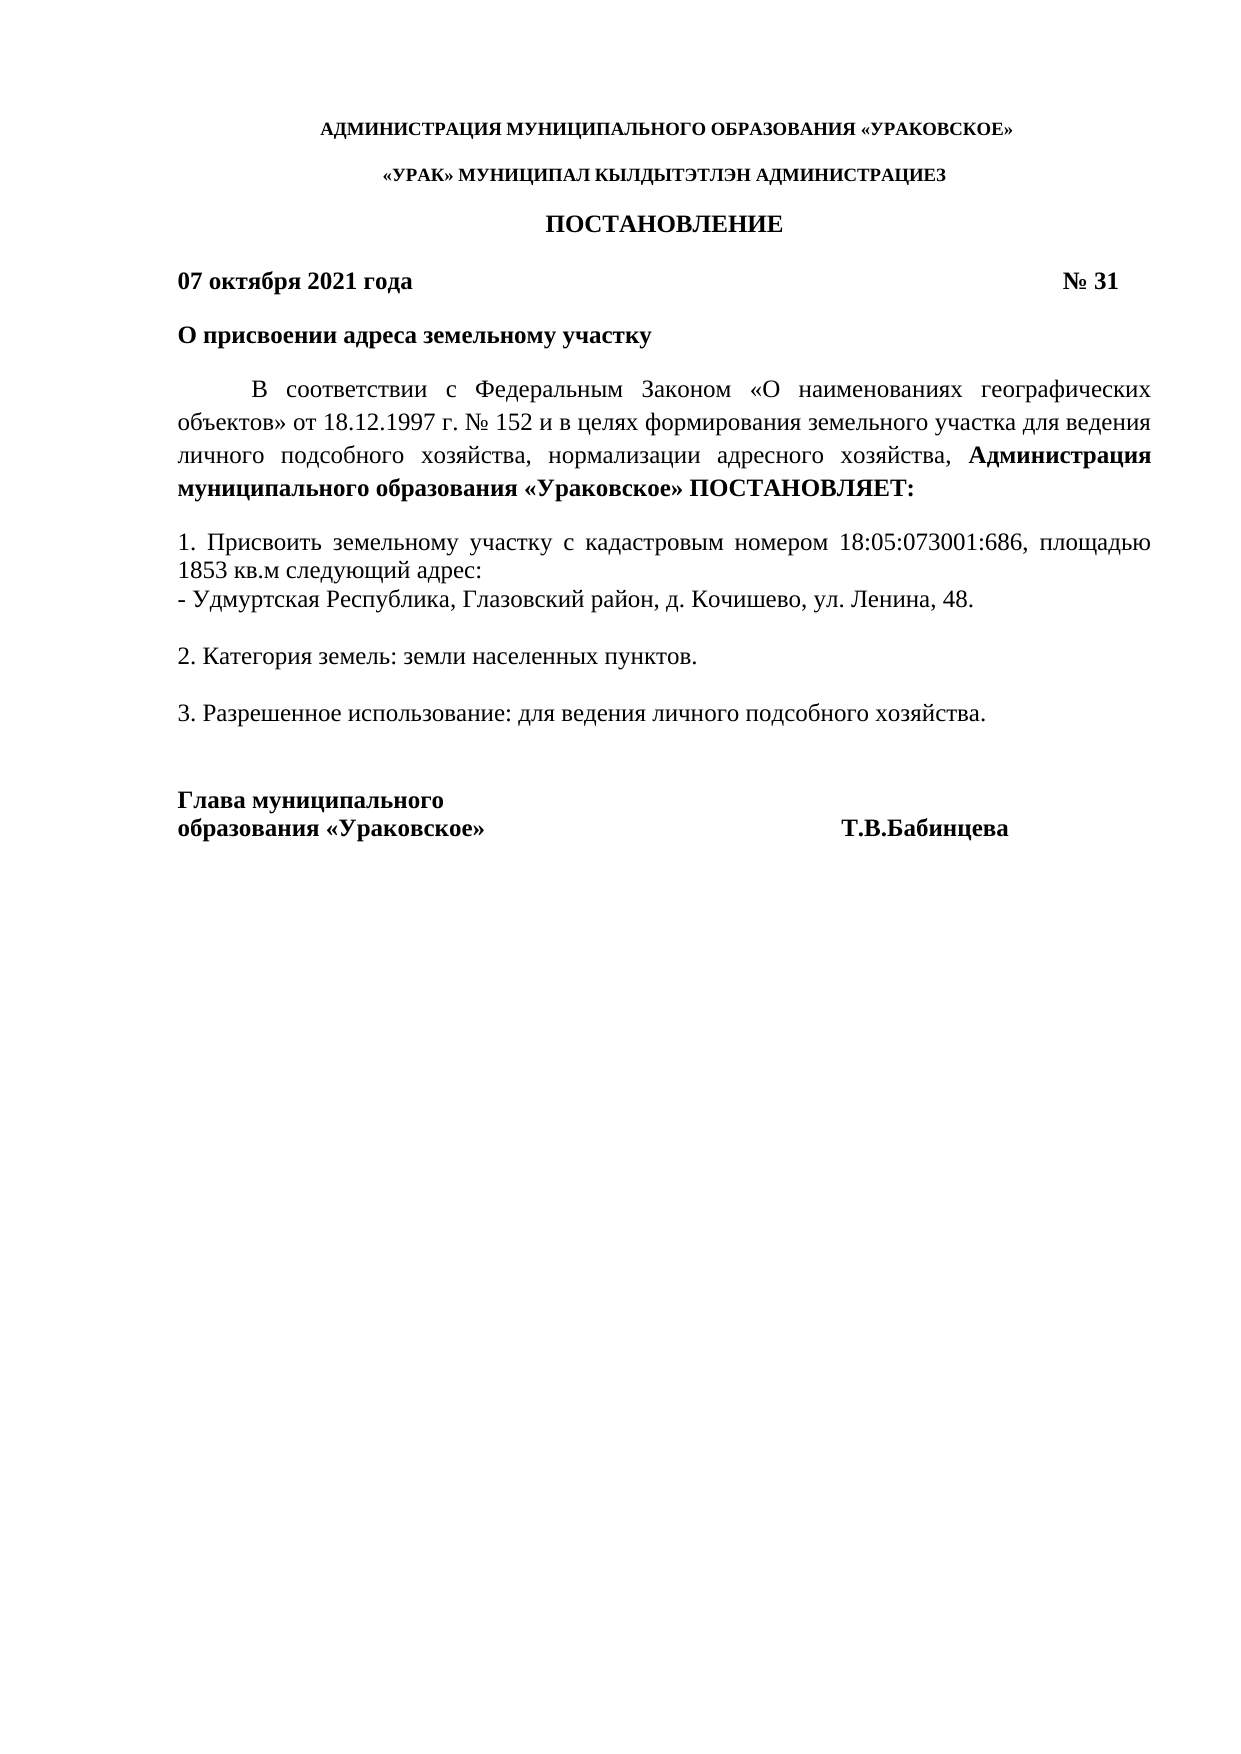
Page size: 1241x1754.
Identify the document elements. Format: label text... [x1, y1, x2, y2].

text О присвоении адреса земельному участку [177, 320, 1152, 349]
text АДМИНИСТРАЦИЯ МУНИЦИПАЛЬНОГО ОБРАЗОВАНИЯ «УРАКОВСКОЕ» [177, 118, 1152, 140]
text 07 октября 2021 года № 31 [177, 266, 1152, 295]
text - Удмуртская Республика, Глазовский район, д. Кочишево, ул. Ленина, 48. [177, 584, 1152, 613]
text Глава муниципального [177, 785, 1152, 813]
text «УРАК» МУНИЦИПАЛ КЫЛДЫТЭТЛЭН АДМИНИСТРАЦИЕЗ [177, 164, 1152, 185]
text 1. Присвоить земельному участку с кадастровым номером 18:05:073001:686, площадью 1853 кв.м следующий адрес: [177, 527, 1152, 584]
text образования «Ураковское» Т.В.Бабинцева [177, 813, 1152, 842]
text 2. Категория земель: земли населенных пунктов. [177, 641, 1152, 670]
text В соответствии с Федеральным Законом «О наименованиях географических объектов» от 18.12.1997 г. № 152 и в целях формирования земельного участка для ведения личного подсобного хозяйства, нормализации адресного хозяйства, Администрация муниципального образования «Ураковское» ПОСТАНОВЛЯЕТ: [177, 374, 1152, 502]
text ПОСТАНОВЛЕНИЕ [177, 209, 1152, 238]
text 3. Разрешенное использование: для ведения личного подсобного хозяйства. [177, 698, 1152, 727]
